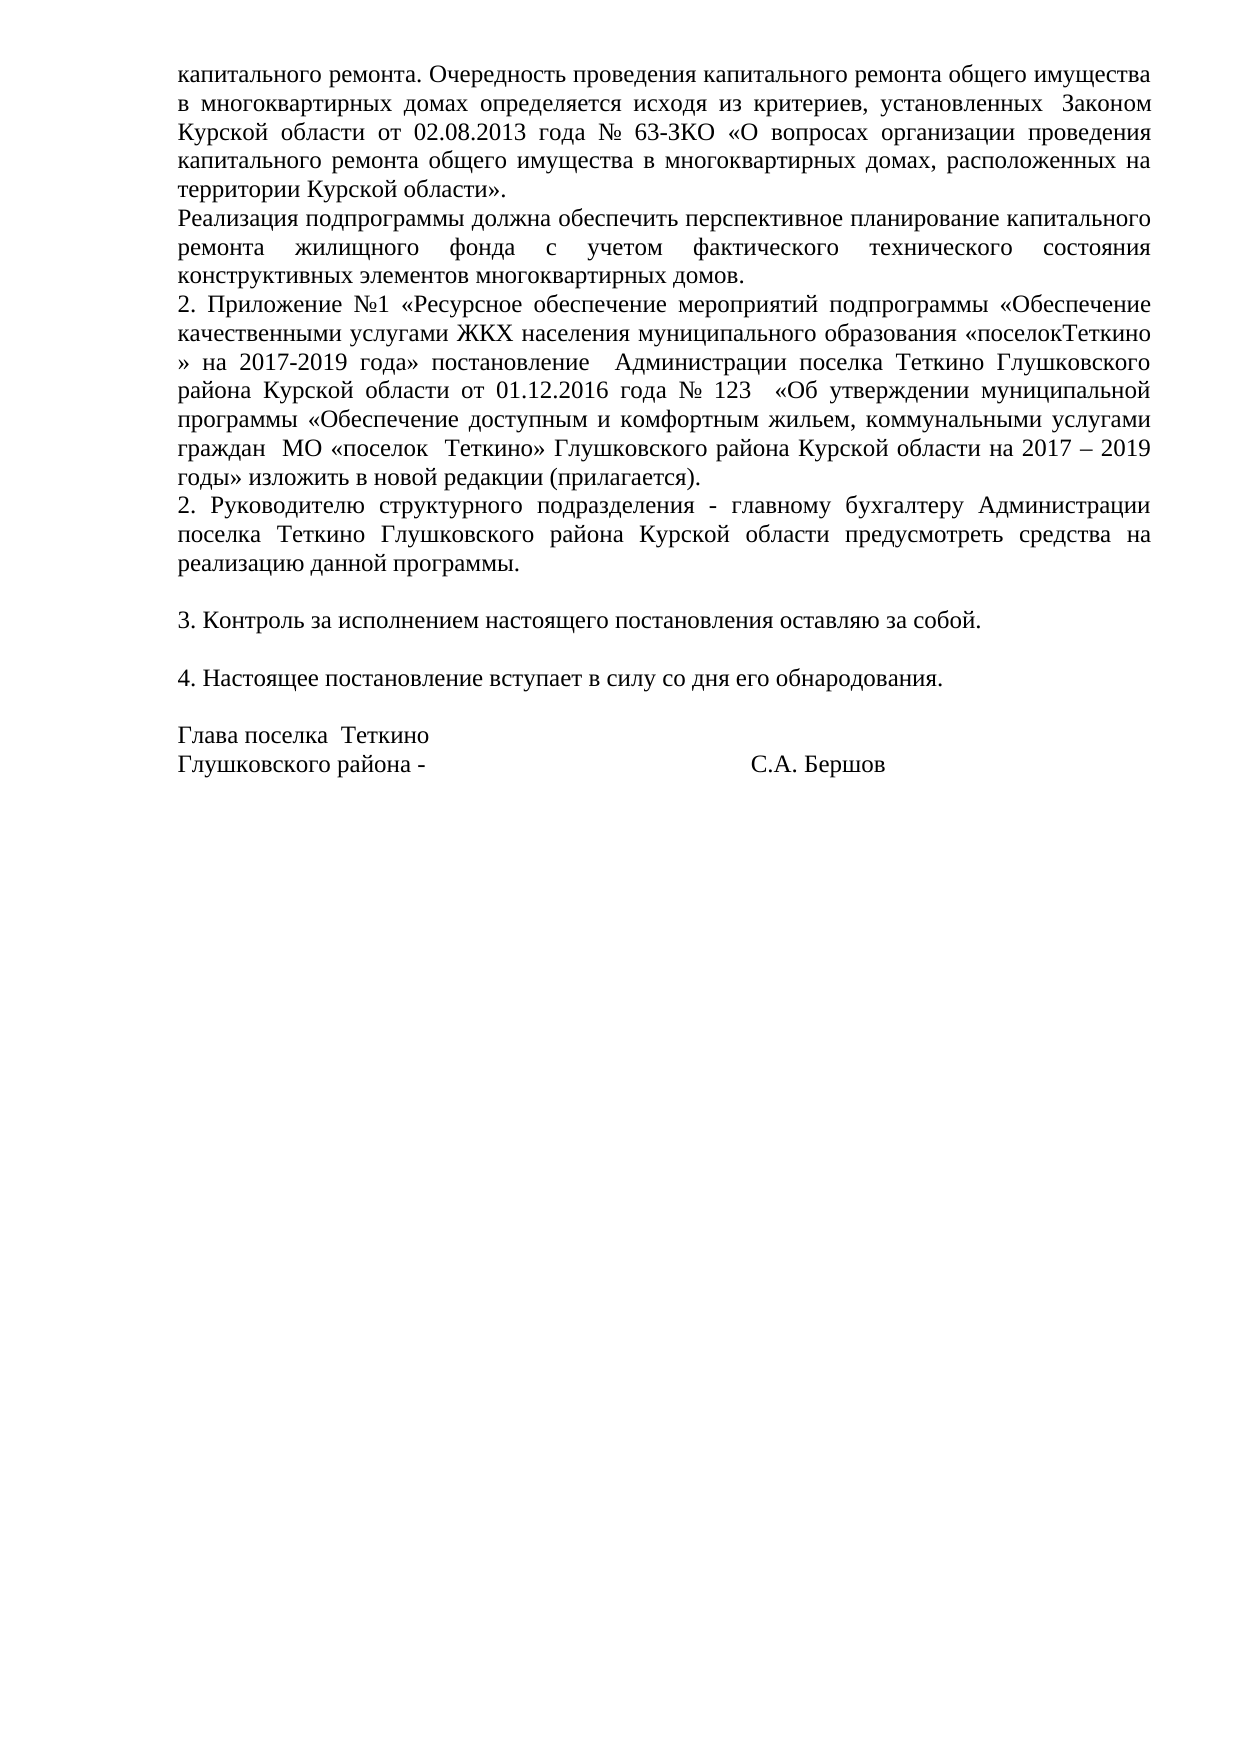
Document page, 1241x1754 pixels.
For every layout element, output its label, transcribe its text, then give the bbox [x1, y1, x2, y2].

text Глава поселка Теткино [177, 720, 1152, 749]
text Глушковского района - С.А. Бершов [177, 749, 1152, 778]
text 2. Руководителю структурного подразделения - главному бухгалтеру Администрации поселка Теткино Глушковского района Курской области предусмотреть средства на реализацию данной программы. [177, 490, 1152, 577]
text 4. Настоящее постановление вступает в силу со дня его обнародования. [177, 663, 1152, 692]
text Реализация подпрограммы должна обеспечить перспективное планирование капитального ремонта жилищного фонда с учетом фактического технического состояния конструктивных элементов многоквартирных домов. [177, 203, 1152, 289]
text 2. Приложение №1 «Ресурсное обеспечение мероприятий подпрограммы «Обеспечение качественными услугами ЖКХ населения муниципального образования «поселокТеткино » на 2017-2019 года» постановление Администрации поселка Теткино Глушковского района Курской области от 01.12.2016 года № 123 «Об утверждении муниципальной программы «Обеспечение доступным и комфортным жильем, коммунальными услугами граждан МО «поселок Теткино» Глушковского района Курской области на 2017 – 2019 годы» изложить в новой редакции (прилагается). [177, 289, 1152, 490]
text 3. Контроль за исполнением настоящего постановления оставляю за собой. [177, 605, 1152, 634]
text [177, 59, 1152, 203]
